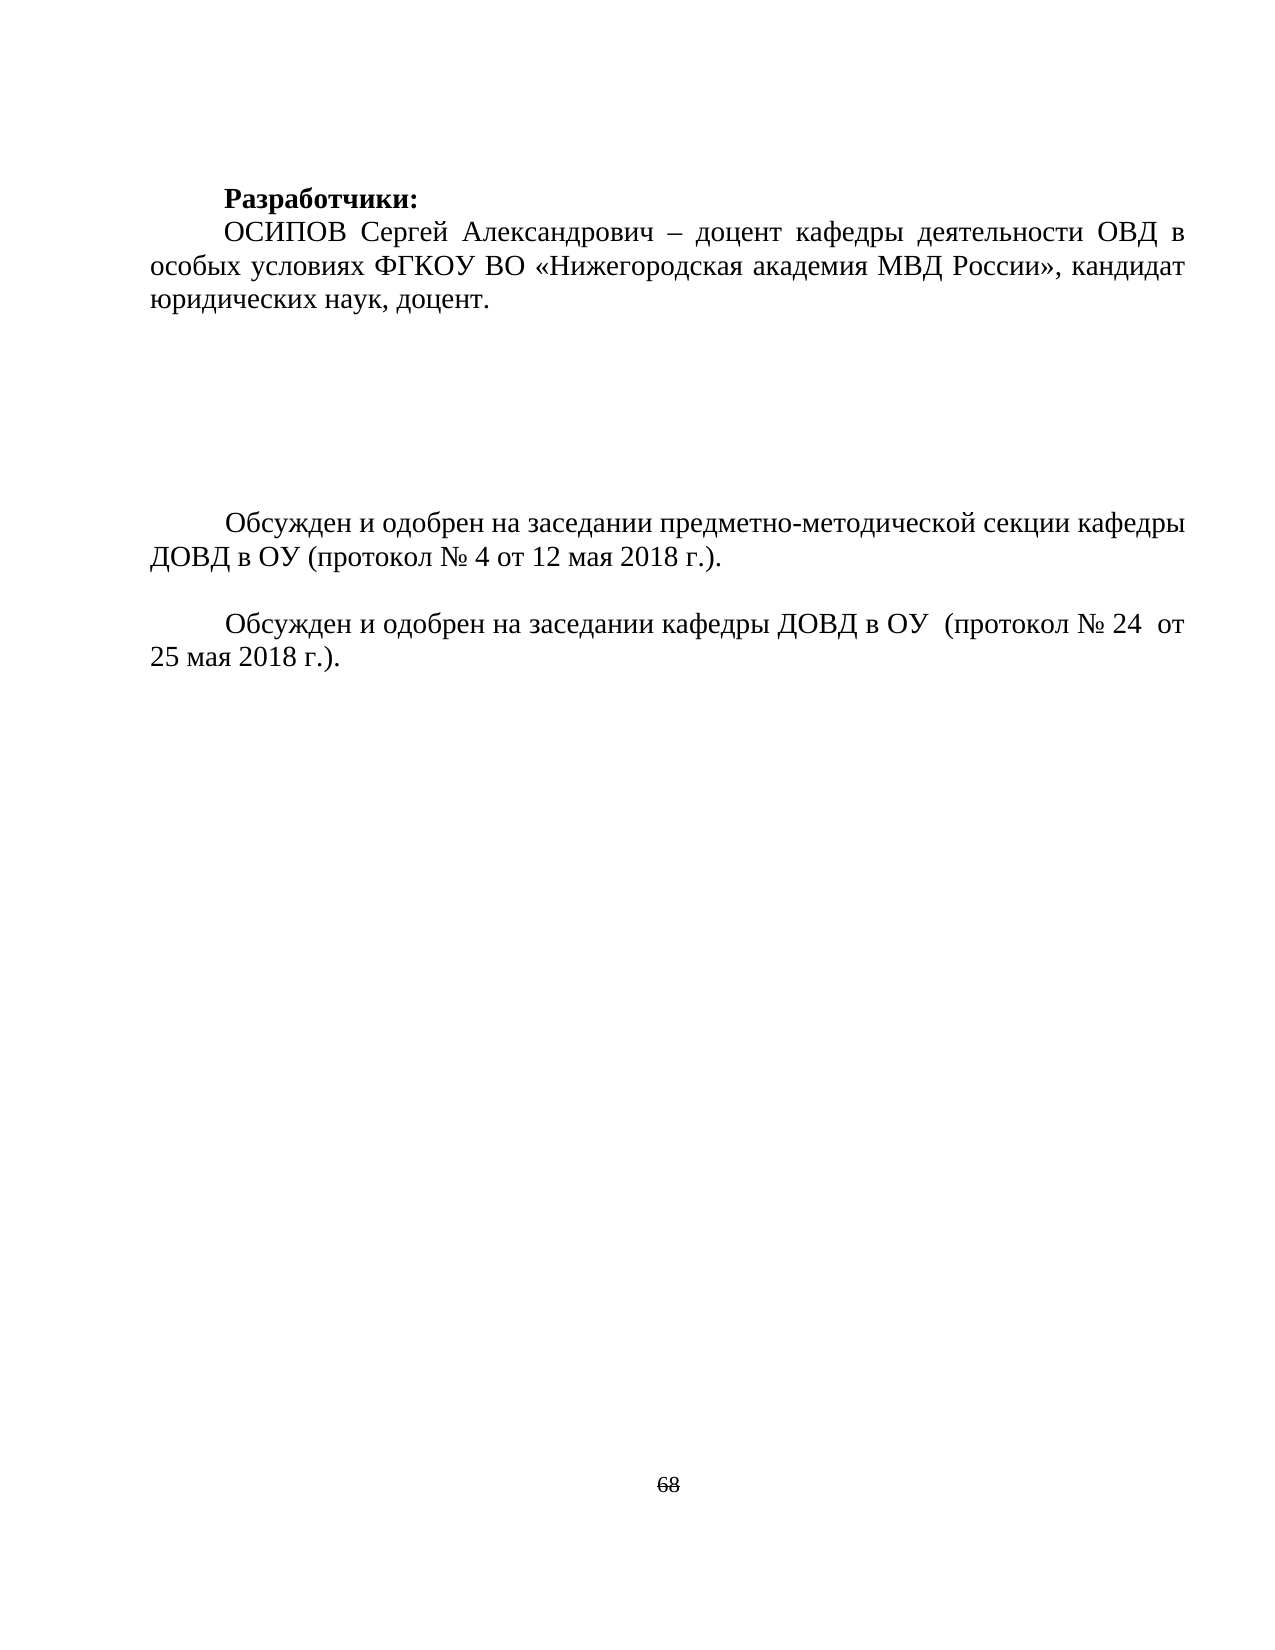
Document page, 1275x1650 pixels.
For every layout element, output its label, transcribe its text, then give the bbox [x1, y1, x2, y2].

text ОСИПОВ Сергей Александрович – доцент кафедры деятельности ОВД в особых условиях ФГКОУ ВО «Нижегородская академия МВД России», кандидат юридических наук, доцент. [150, 214, 1186, 315]
text Обсужден и одобрен на заседании кафедры ДОВД в ОУ (протокол № 24 от 25 мая 2018 г.). [150, 606, 1186, 673]
text Обсужден и одобрен на заседании предметно-методической секции кафедры ДОВД в ОУ (протокол № 4 от 12 мая 2018 г.). [150, 505, 1186, 572]
text Разработчики: [150, 181, 1186, 214]
